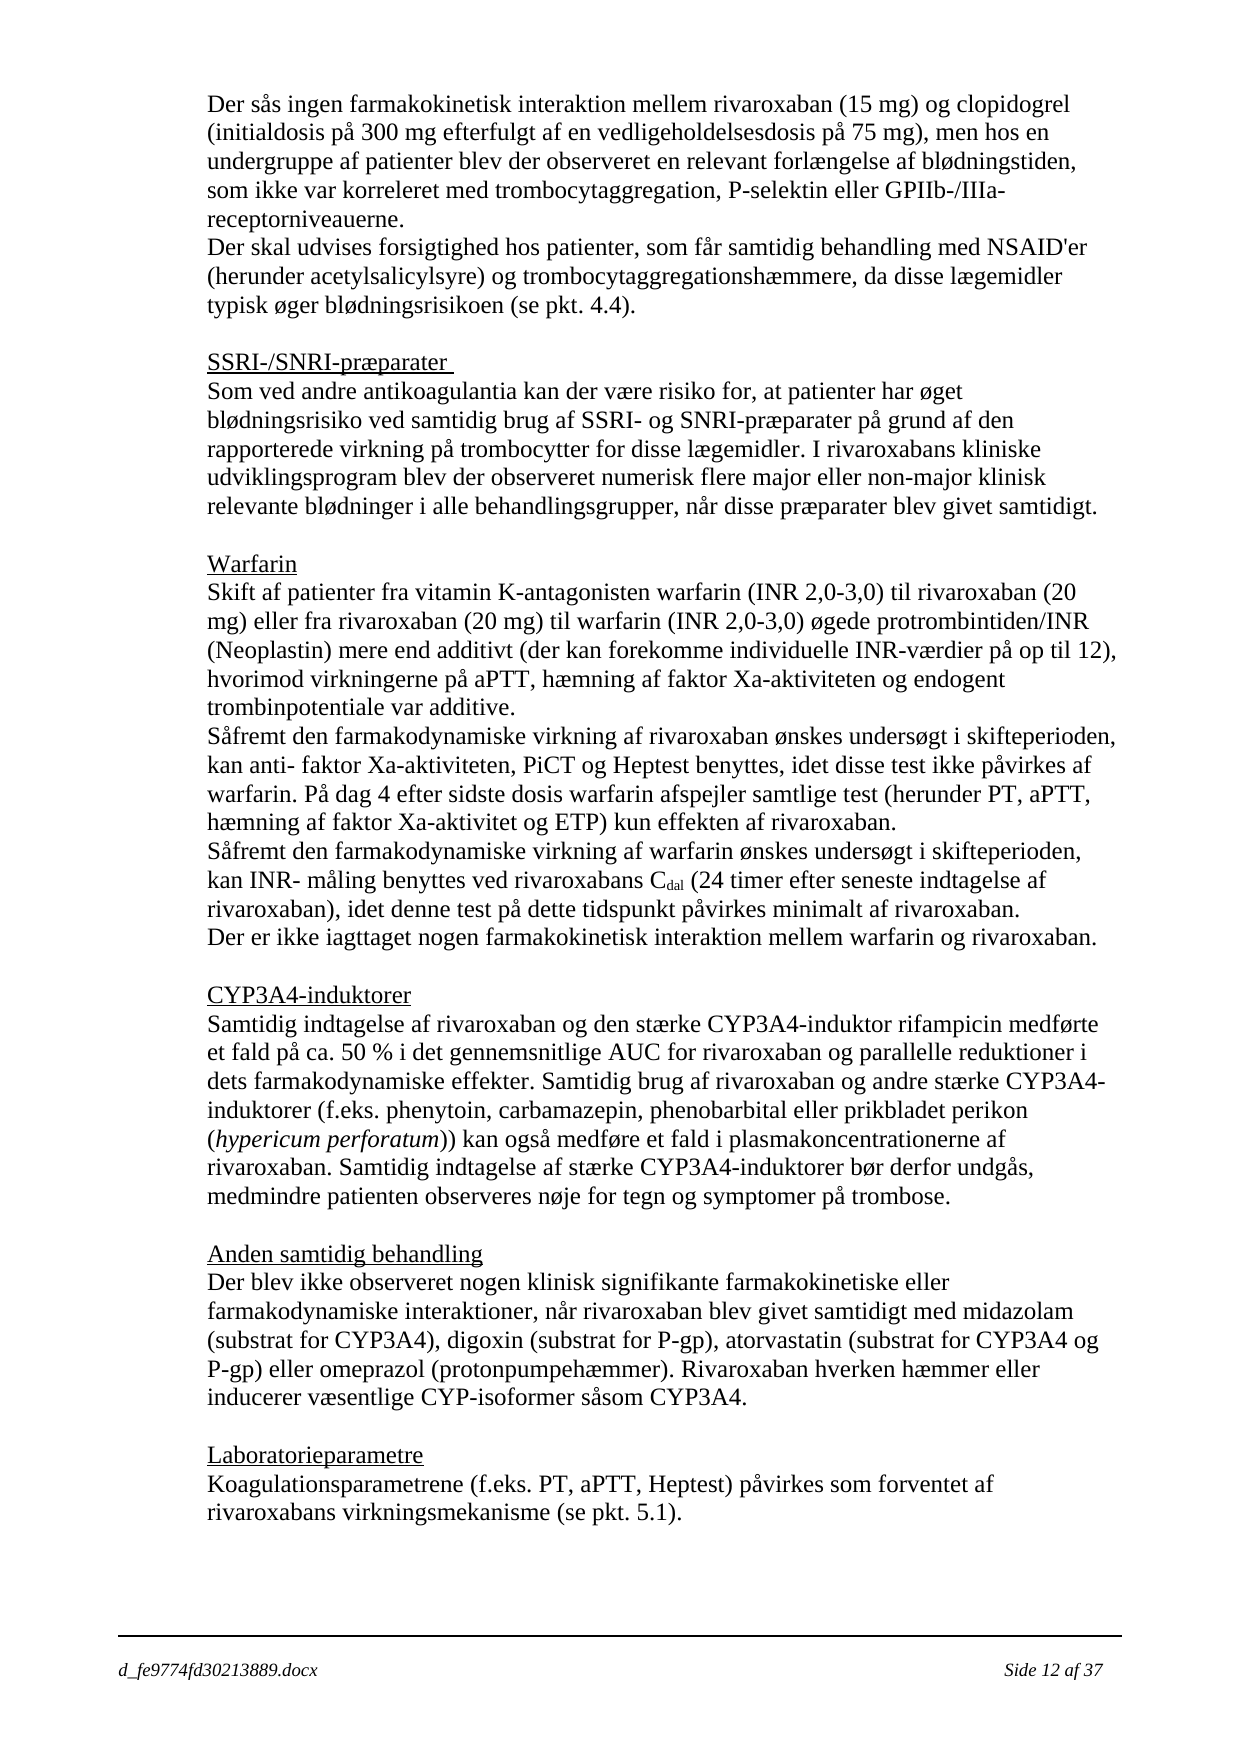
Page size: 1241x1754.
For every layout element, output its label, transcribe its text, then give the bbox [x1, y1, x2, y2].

text Samtidig indtagelse af rivaroxaban og den stærke CYP3A4-induktor rifampicin medførte et fald på ca. 50 % i det gennemsnitlige AUC for rivaroxaban og parallelle reduktioner i dets farmakodynamiske effekter. Samtidig brug af rivaroxaban og andre stærke CYP3A4-induktorer (f.eks. phenytoin, carbamazepin, phenobarbital eller prikbladet perikon (hypericum perforatum)) kan også medføre et fald i plasmakoncentrationerne af rivaroxaban. Samtidig indtagelse af stærke CYP3A4-induktorer bør derfor undgås, medmindre patienten observeres nøje for tegn og symptomer på trombose. [207, 1009, 1122, 1210]
text Warfarin [207, 549, 1122, 577]
text SSRI-/SNRI-præparater [207, 347, 1122, 376]
text Der sås ingen farmakokinetisk interaktion mellem rivaroxaban (15 mg) og clopidogrel (initialdosis på 300 mg efterfulgt af en vedligeholdelsesdosis på 75 mg), men hos en undergruppe af patienter blev der observeret en relevant forlængelse af blødningstiden, som ikke var korreleret med trombocytaggregation, P-selektin eller GPIIb-/IIIa-receptorniveauerne. [207, 89, 1122, 232]
text Såfremt den farmakodynamiske virkning af rivaroxaban ønskes undersøgt i skifteperioden, kan anti- faktor Xa-aktiviteten, PiCT og Heptest benyttes, idet disse test ikke påvirkes af warfarin. På dag 4 efter sidste dosis warfarin afspejler samtlige test (herunder PT, aPTT, hæmning af faktor Xa-aktivitet og ETP) kun effekten af rivaroxaban. [207, 721, 1122, 836]
text Der blev ikke observeret nogen klinisk signifikante farmakokinetiske eller farmakodynamiske interaktioner, når rivaroxaban blev givet samtidigt med midazolam (substrat for CYP3A4), digoxin (substrat for P-gp), atorvastatin (substrat for CYP3A4 og P-gp) eller omeprazol (protonpumpehæmmer). Rivaroxaban hverken hæmmer eller inducerer væsentlige CYP-isoformer såsom CYP3A4. [207, 1267, 1122, 1411]
text Koagulationsparametrene (f.eks. PT, aPTT, Heptest) påvirkes som forventet af rivaroxabans virkningsmekanisme (se pkt. 5.1). [207, 1469, 1122, 1526]
text Anden samtidig behandling [207, 1239, 1122, 1267]
text Som ved andre antikoagulantia kan der være risiko for, at patienter har øget blødningsrisiko ved samtidig brug af SSRI- og SNRI-præparater på grund af den rapporterede virkning på trombocytter for disse lægemidler. I rivaroxabans kliniske udviklingsprogram blev der observeret numerisk flere major eller non-major klinisk relevante blødninger i alle behandlingsgrupper, når disse præparater blev givet samtidigt. [207, 376, 1122, 520]
text Der er ikke iagttaget nogen farmakokinetisk interaktion mellem warfarin og rivaroxaban. [207, 922, 1122, 951]
text CYP3A4-induktorer [207, 980, 1122, 1009]
text Skift af patienter fra vitamin K-antagonisten warfarin (INR 2,0-3,0) til rivaroxaban (20 mg) eller fra rivaroxaban (20 mg) til warfarin (INR 2,0-3,0) øgede protrombintiden/INR (Neoplastin) mere end additivt (der kan forekomme individuelle INR-værdier på op til 12), hvorimod virkningerne på aPTT, hæmning af faktor Xa-aktiviteten og endogent trombinpotentiale var additive. [207, 577, 1122, 721]
text Såfremt den farmakodynamiske virkning af warfarin ønskes undersøgt i skifteperioden, kan INR- måling benyttes ved rivaroxabans Cdal (24 timer efter seneste indtagelse af rivaroxaban), idet denne test på dette tidspunkt påvirkes minimalt af rivaroxaban. [207, 836, 1122, 922]
text Laboratorieparametre [207, 1440, 1122, 1469]
text Der skal udvises forsigtighed hos patienter, som får samtidig behandling med NSAID'er (herunder acetylsalicylsyre) og trombocytaggregationshæmmere, da disse lægemidler typisk øger blødningsrisikoen (se pkt. 4.4). [207, 232, 1122, 319]
